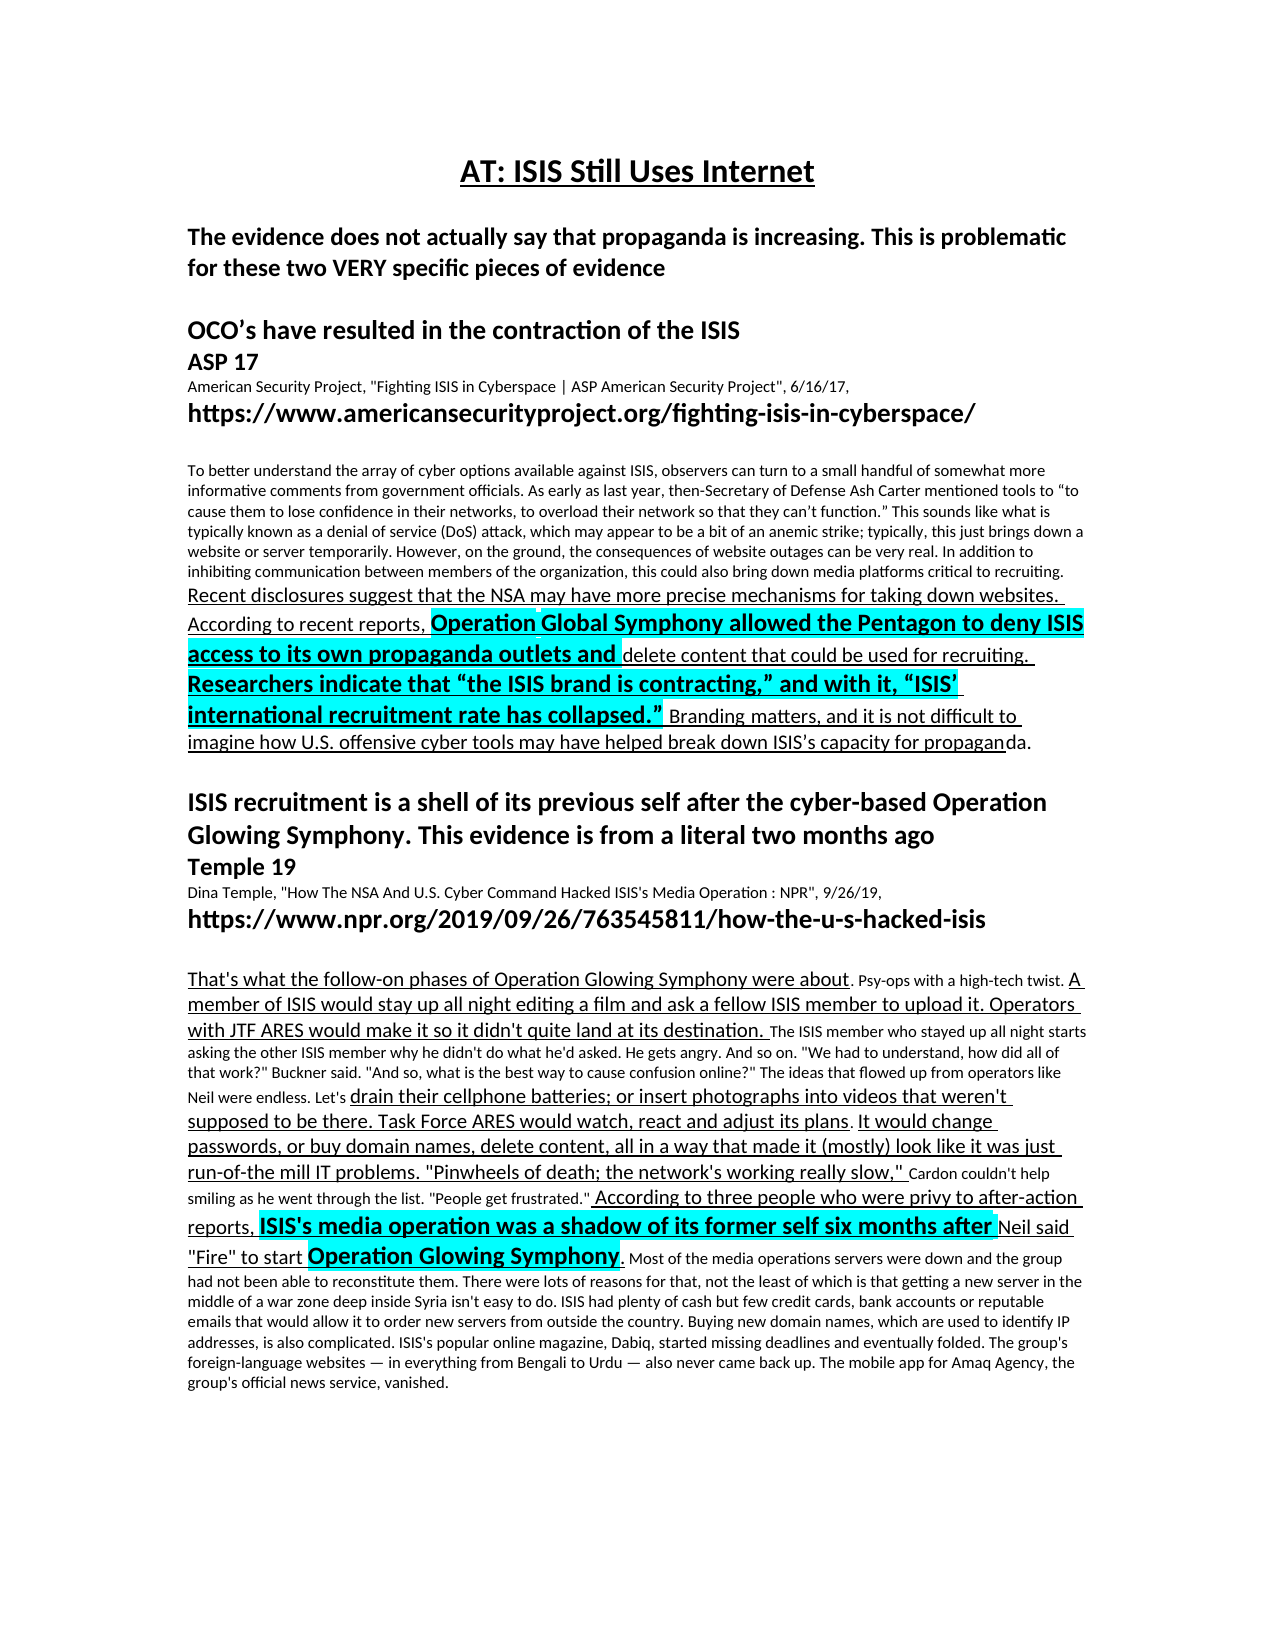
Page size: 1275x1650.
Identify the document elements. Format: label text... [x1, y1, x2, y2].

text Dina Temple, "How The NSA And U.S. Cyber Command Hacked ISIS's Media Operation : NPR", 9/26/19, https://www.npr.org/2019/09/26/763545811/how-the-u-s-hacked-isis [187, 882, 1087, 935]
text That's what the follow-on phases of Operation Glowing Symphony were about. Psy-ops with a high-tech twist. A member of ISIS would stay up all night editing a film and ask a fellow ISIS member to upload it. Operators with JTF ARES would make it so it didn't quite land at its destination. The ISIS member who stayed up all night starts asking the other ISIS member why he didn't do what he'd asked. He gets angry. And so on. "We had to understand, how did all of that work?" Buckner said. "And so, what is the best way to cause confusion online?" The ideas that flowed up from operators like Neil were endless. Let's drain their cellphone batteries; or insert photographs into videos that weren't supposed to be there. Task Force ARES would watch, react and adjust its plans. It would change passwords, or buy domain names, delete content, all in a way that made it (mostly) look like it was just run-of-the mill IT problems. "Pinwheels of death; the network's working really slow," Cardon couldn't help smiling as he went through the list. "People get frustrated." According to three people who were privy to after-action reports, ISIS's media operation was a shadow of its former self six months after Neil said "Fire" to start Operation Glowing Symphony. Most of the media operations servers were down and the group had not been able to reconstitute them. There were lots of reasons for that, not the least of which is that getting a new server in the middle of a war zone deep inside Syria isn't easy to do. ISIS had plenty of cash but few credit cards, bank accounts or reputable emails that would allow it to order new servers from outside the country. Buying new domain names, which are used to identify IP addresses, is also complicated. ISIS's popular online magazine, Dabiq, started missing deadlines and eventually folded. The group's foreign-language websites — in everything from Bengali to Urdu — also never came back up. The mobile app for Amaq Agency, the group's official news service, vanished. [187, 966, 1087, 1393]
subtitle ISIS recruitment is a shell of its previous self after the cyber-based Operation Glowing Symphony. This evidence is from a literal two months ago [187, 786, 1087, 852]
subtitle OCO’s have resulted in the contraction of the ISIS [187, 313, 1087, 346]
subtitle AT: ISIS Still Uses Internet [187, 150, 1087, 191]
text The evidence does not actually say that propaganda is increasing. This is problematic for these two VERY specific pieces of evidence [187, 221, 1087, 282]
text To better understand the array of cyber options available against ISIS, observers can turn to a small handful of somewhat more informative comments from government officials. As early as last year, then-Secretary of Defense Ash Carter mentioned tools to “to cause them to lose confidence in their networks, to overload their network so that they can’t function.” This sounds like what is typically known as a denial of service (DoS) attack, which may appear to be a bit of an anemic strike; typically, this just brings down a website or server temporarily. However, on the ground, the consequences of website outages can be very real. In addition to inhibiting communication between members of the organization, this could also bring down media platforms critical to recruiting. Recent disclosures suggest that the NSA may have more precise mechanisms for taking down websites. According to recent reports, Operation Global Symphony allowed the Pentagon to deny ISIS access to its own propaganda outlets and delete content that could be used for recruiting. Researchers indicate that “the ISIS brand is contracting,” and with it, “ISIS’ international recruitment rate has collapsed.” Branding matters, and it is not difficult to imagine how U.S. offensive cyber tools may have helped break down ISIS’s capacity for propaganda. [187, 460, 1087, 755]
text ASP 17 [187, 346, 1087, 376]
text American Security Project, "Fighting ISIS in Cyberspace | ASP American Security Project", 6/16/17, https://www.americansecurityproject.org/fighting-isis-in-cyberspace/ [187, 376, 1087, 430]
text Temple 19 [187, 852, 1087, 882]
